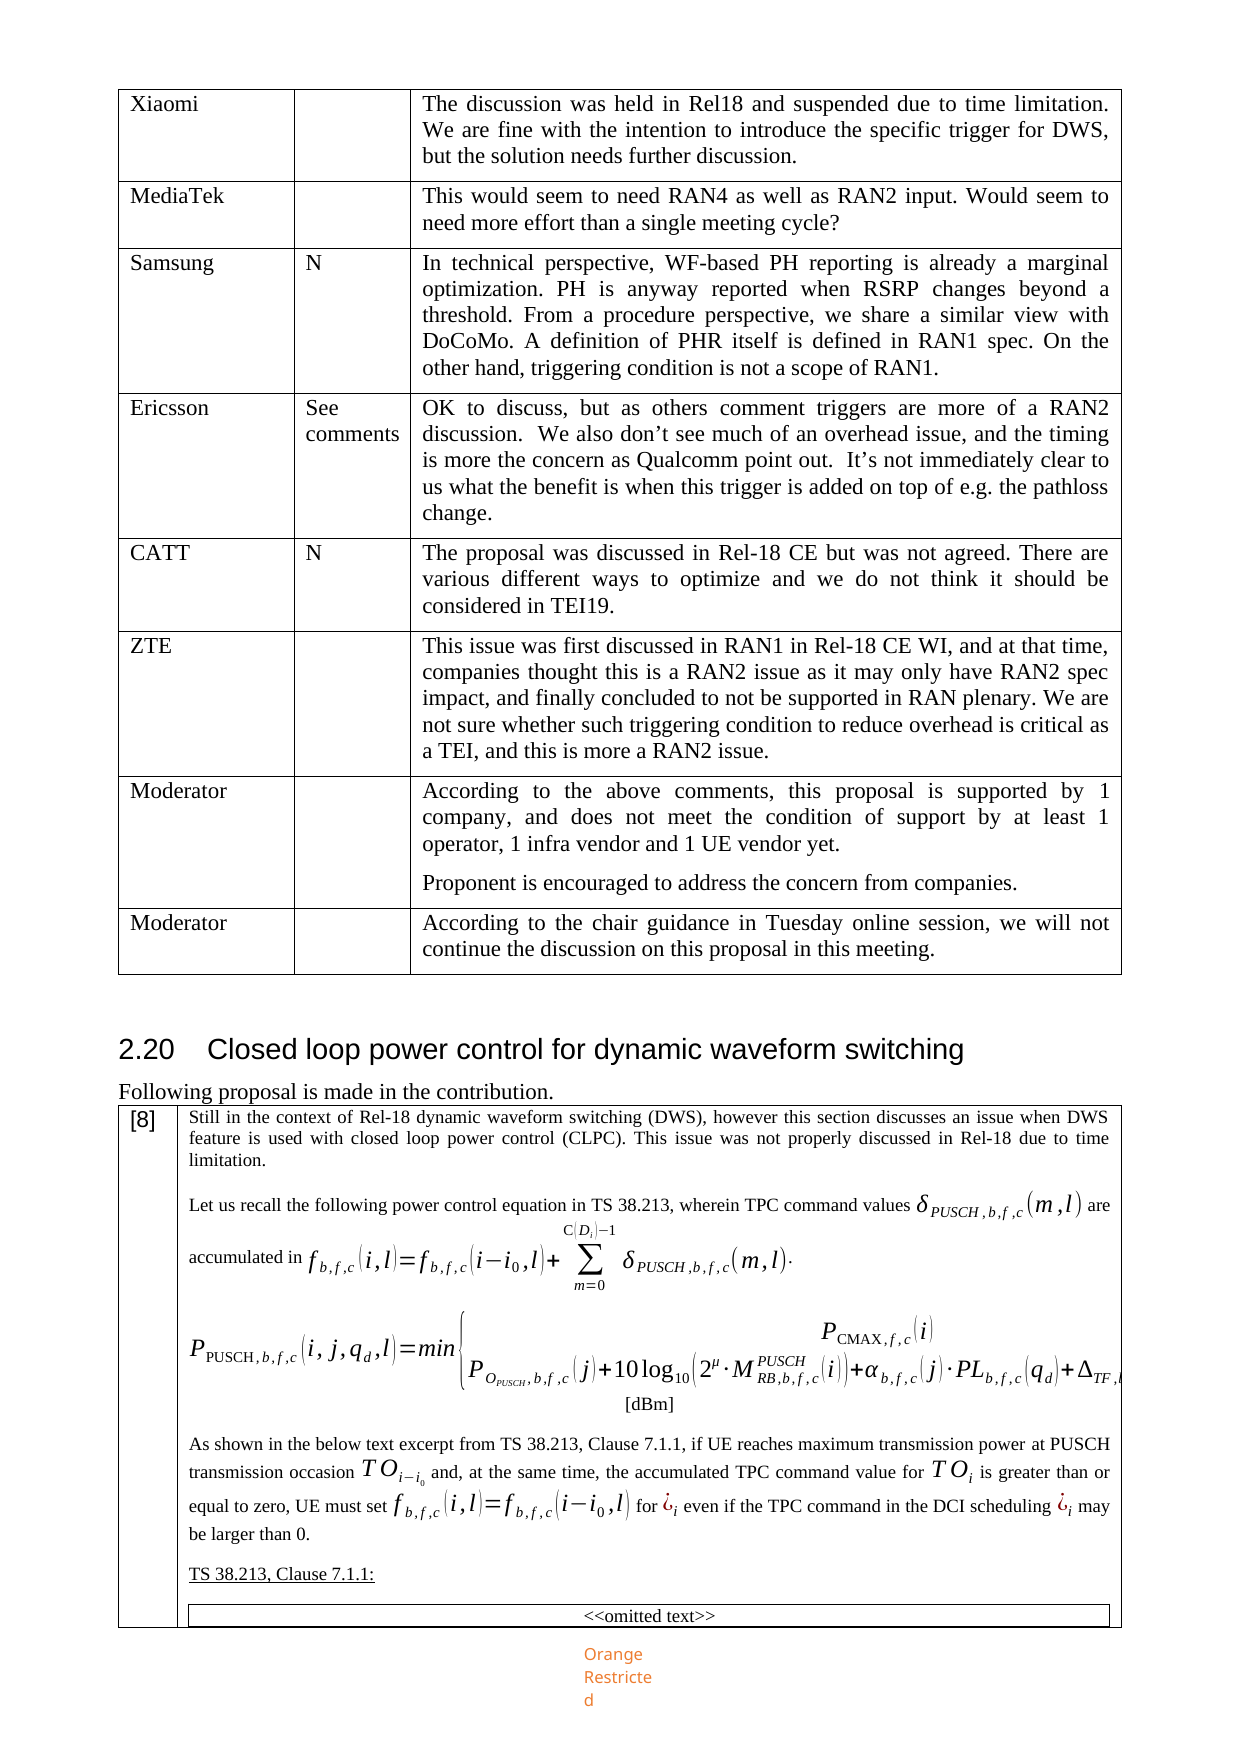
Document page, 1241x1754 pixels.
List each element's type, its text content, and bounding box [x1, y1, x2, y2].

table_cell This issue was first discussed in RAN1 in Rel-18 CE WI, and at that time, companies thought this is a RAN2 issue as it may only have RAN2 spec impact, and finally concluded to not be supported in RAN plenary. We are not sure whether such triggering condition to reduce overhead is critical as a TEI, and this is more a RAN2 issue. [411, 632, 1121, 776]
table_cell Ericsson [119, 394, 294, 538]
table_cell N [295, 249, 410, 393]
table_cell OK to discuss, but as others comment triggers are more of a RAN2 discussion. We also don’t see much of an overhead issue, and the timing is more the concern as Qualcomm point out. It’s not immediately clear to us what the benefit is when this trigger is added on top of e.g. the pathloss change. [411, 394, 1121, 538]
table_cell See comments [295, 394, 410, 538]
table_cell In technical perspective, WF-based PH reporting is already a marginal optimization. PH is anyway reported when RSRP changes beyond a threshold. From a procedure perspective, we share a similar view with DoCoMo. A definition of PHR itself is defined in RAN1 spec. On the other hand, triggering condition is not a scope of RAN1. [411, 249, 1121, 393]
table_cell N [295, 539, 410, 631]
table_cell The discussion was held in Rel18 and suspended due to time limitation. We are fine with the intention to introduce the specific trigger for DWS, but the solution needs further discussion. [411, 90, 1121, 181]
table_cell CATT [119, 539, 294, 631]
table_cell [295, 182, 410, 247]
table_cell According to the chair guidance in Tuesday online session, we will not continue the discussion on this proposal in this meeting. [411, 909, 1121, 974]
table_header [178, 1106, 1121, 1627]
table_cell [295, 632, 410, 776]
table_header [8] [119, 1106, 177, 1627]
table_cell MediaTek [119, 182, 294, 247]
table_cell [295, 777, 410, 907]
list Closed loop power control for dynamic waveform switching [118, 1032, 1122, 1066]
table_cell Moderator [119, 777, 294, 907]
table_cell ZTE [119, 632, 294, 776]
table_cell Xiaomi [119, 90, 294, 181]
text Following proposal is made in the contribution. [118, 1078, 1122, 1105]
table_cell [295, 90, 410, 181]
table_cell The proposal was discussed in Rel-18 CE but was not agreed. There are various different ways to optimize and we do not think it should be considered in TEI19. [411, 539, 1121, 631]
table_cell This would seem to need RAN4 as well as RAN2 input. Would seem to need more effort than a single meeting cycle? [411, 182, 1121, 247]
table_cell Moderator [119, 909, 294, 974]
table_cell [295, 909, 410, 974]
table_cell According to the above comments, this proposal is supported by 1 company, and does not meet the condition of support by at least 1 operator, 1 infra vendor and 1 UE vendor yet. Proponent is encouraged to address the concern from companies. [411, 777, 1121, 907]
table_cell Samsung [119, 249, 294, 393]
